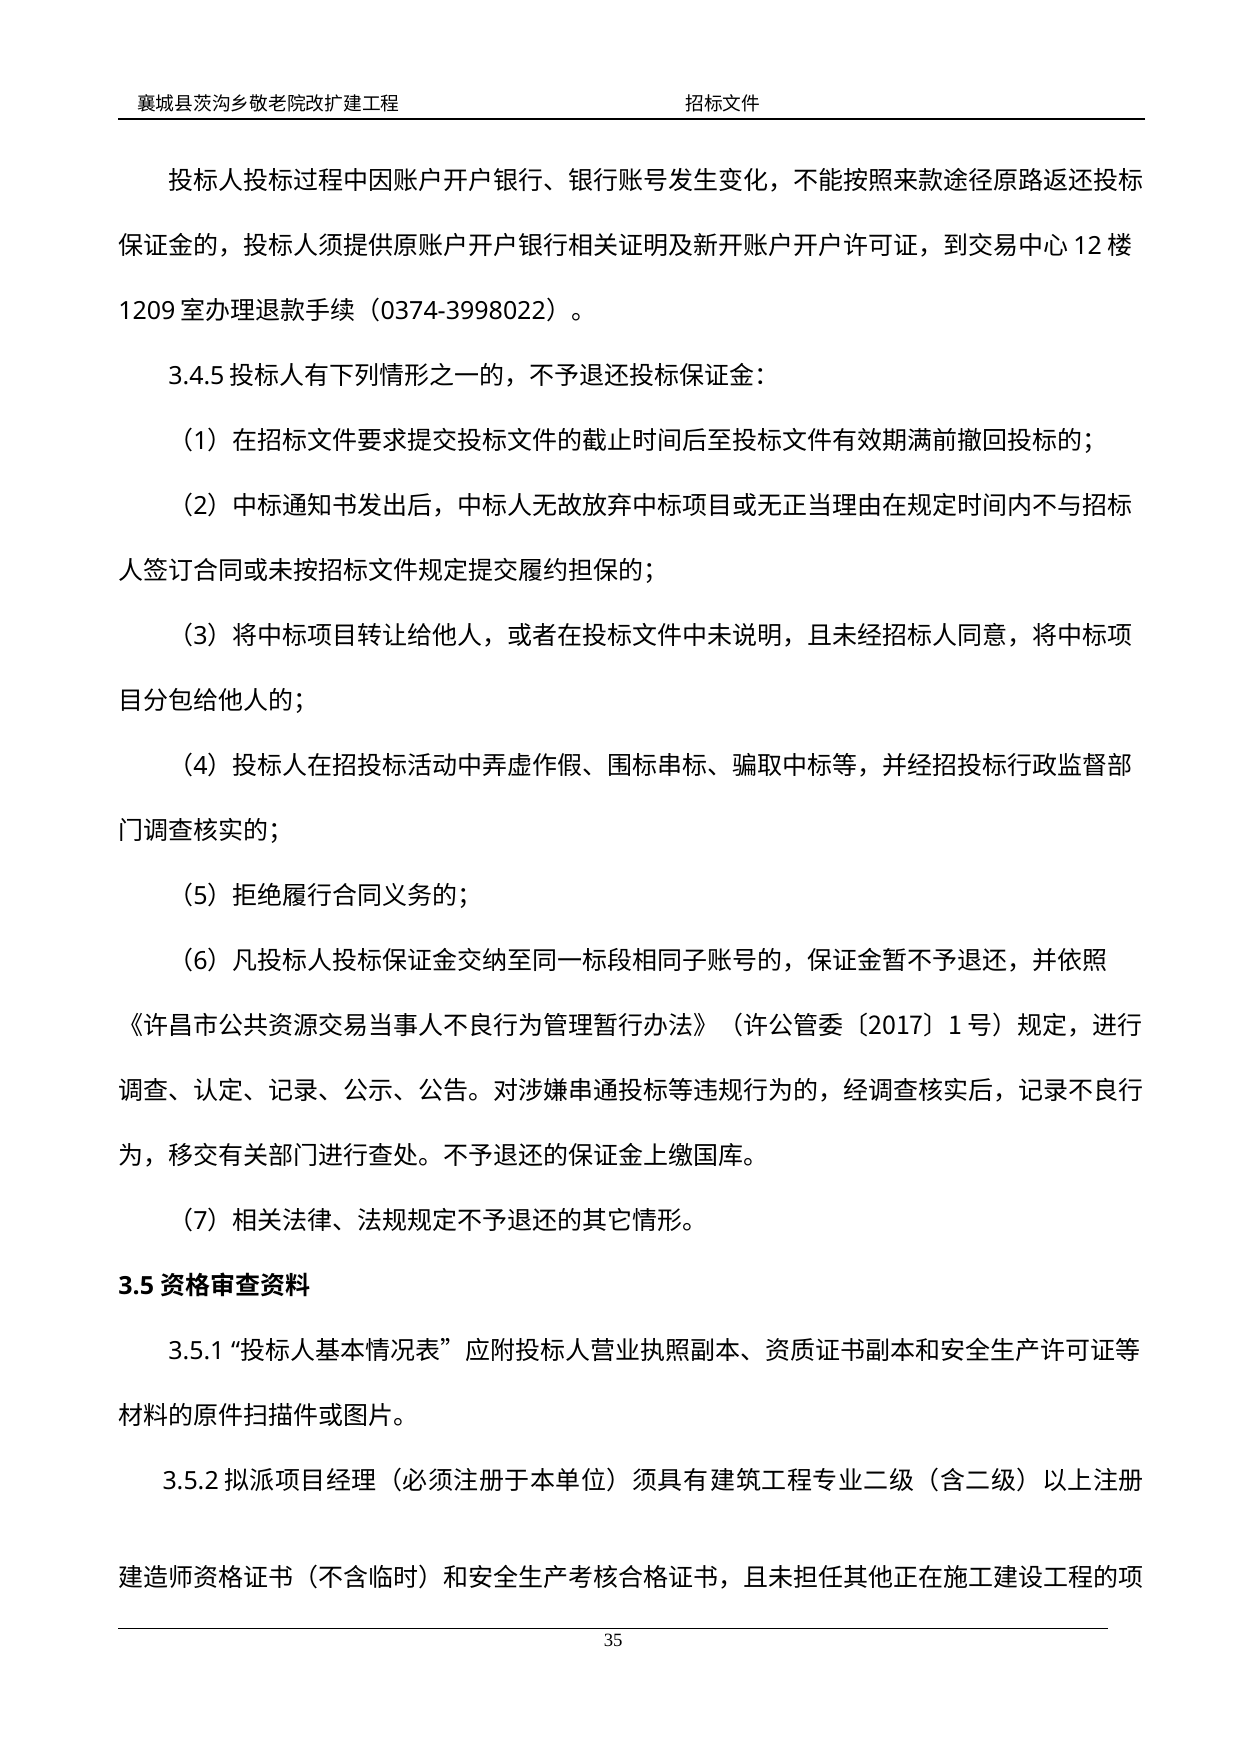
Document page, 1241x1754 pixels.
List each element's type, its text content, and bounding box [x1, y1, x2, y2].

text 3.4.5投标人有下列情形之一的，不予退还投标保证金： [118, 341, 1145, 406]
text （3）将中标项目转让给他人，或者在投标文件中未说明，且未经招标人同意，将中标项目分包给他人的； [118, 601, 1145, 731]
text （1）在招标文件要求提交投标文件的截止时间后至投标文件有效期满前撤回投标的； [118, 406, 1145, 471]
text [118, 1446, 1145, 1608]
text （5）拒绝履行合同义务的； [118, 861, 1145, 926]
text 3.5.1 “投标人基本情况表”应附投标人营业执照副本、资质证书副本和安全生产许可证等材料的原件扫描件或图片。 [118, 1316, 1145, 1446]
text （7）相关法律、法规规定不予退还的其它情形。 [118, 1186, 1145, 1251]
text 3.5 资格审查资料 [118, 1251, 1145, 1316]
text 投标人投标过程中因账户开户银行、银行账号发生变化，不能按照来款途径原路返还投标保证金的，投标人须提供原账户开户银行相关证明及新开账户开户许可证，到交易中心12楼1209室办理退款手续（0374-3998022）。 [118, 146, 1145, 341]
text （4）投标人在招投标活动中弄虚作假、围标串标、骗取中标等，并经招投标行政监督部门调查核实的； [118, 731, 1145, 861]
text （2）中标通知书发出后，中标人无故放弃中标项目或无正当理由在规定时间内不与招标人签订合同或未按招标文件规定提交履约担保的； [118, 471, 1145, 601]
text （6）凡投标人投标保证金交纳至同一标段相同子账号的，保证金暂不予退还，并依照《许昌市公共资源交易当事人不良行为管理暂行办法》（许公管委〔2017〕1号）规定，进行调查、认定、记录、公示、公告。对涉嫌串通投标等违规行为的，经调查核实后，记录不良行为，移交有关部门进行查处。不予退还的保证金上缴国库。 [118, 926, 1145, 1186]
